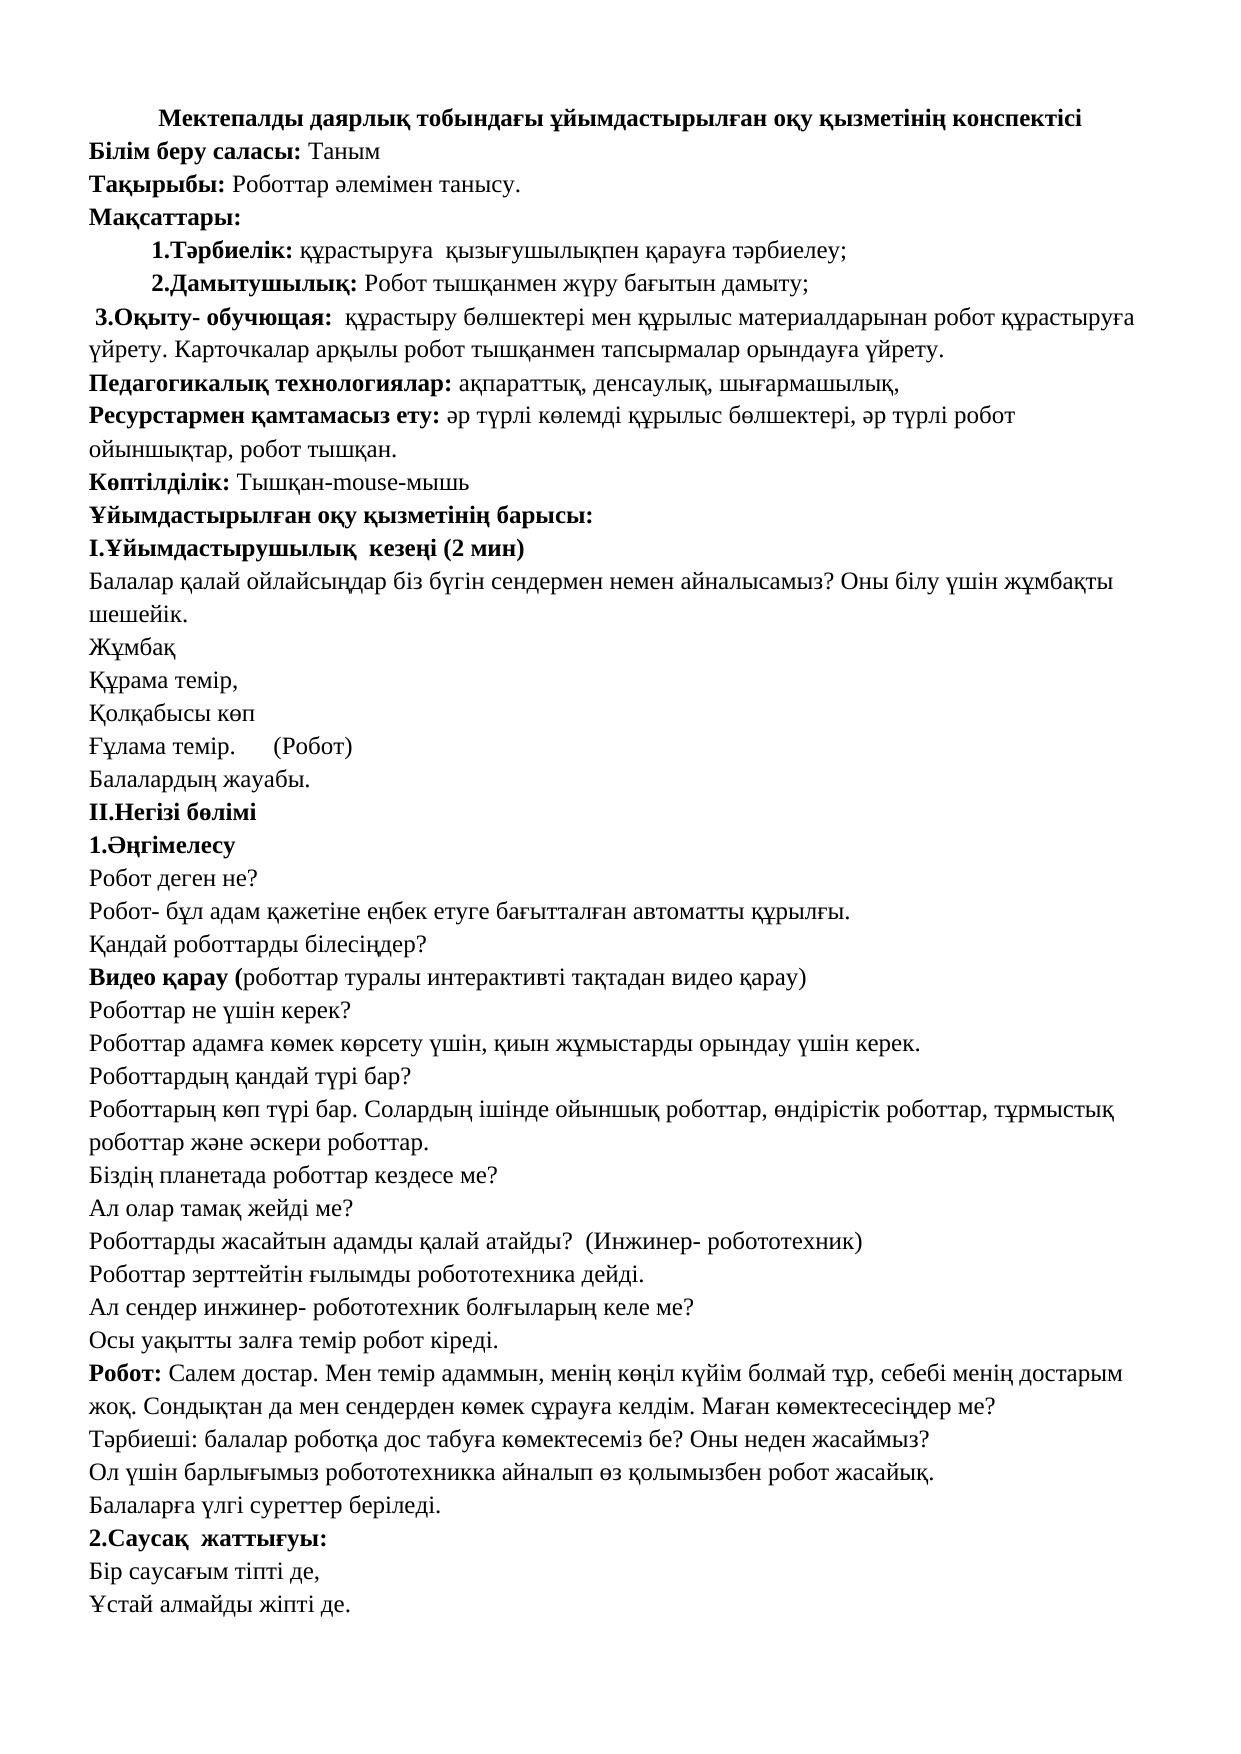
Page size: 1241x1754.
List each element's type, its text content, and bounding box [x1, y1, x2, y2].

text Роботтардың қандай түрі бар? [89, 1061, 1152, 1090]
text II.Негізі бөлімі [89, 797, 1152, 826]
text 1.Тәрбиелік: құрастыруға қызығушылықпен қарауға тәрбиелеу; [89, 236, 1152, 264]
text Ұйымдастырылған оқу қызметінің барысы: [89, 500, 1152, 528]
text Роботтар зерттейтін ғылымды робототехника дейді. [89, 1259, 1152, 1288]
text Балаларға үлгі суреттер беріледі. [89, 1490, 1152, 1519]
text Ресурстармен қамтамасыз ету: әр түрлі көлемді құрылыс бөлшектері, әр түрлі робот ойыншықтар, робот тышқан. [89, 401, 1152, 462]
text Робот: Салем достар. Мен темір адаммын, менің көңіл күйім болмай тұр, себебі менің достарым жоқ. Сондықтан да мен сендерден көмек сұрауға келдім. Маған көмектесесіңдер ме? [89, 1358, 1152, 1420]
text Біздің планетада роботтар кездесе ме? [89, 1160, 1152, 1189]
text Педагогикалық технологиялар: ақпараттық, денсаулық, шығармашылық, [89, 368, 1152, 396]
text 2.Саусақ жаттығуы: [89, 1523, 1152, 1552]
text Ғұлама темір. (Робот) [89, 731, 1152, 759]
text 1.Әңгімелесу [89, 830, 1152, 859]
text Балалардың жауабы. [89, 764, 1152, 793]
text Ал олар тамақ жейді ме? [89, 1193, 1152, 1222]
text Қолқабысы көп [89, 698, 1152, 727]
text Роботтарды жасайтын адамды қалай атайды? (Инжинер- робототехник) [89, 1226, 1152, 1255]
text Білім беру саласы: Таным [89, 136, 1152, 165]
text Роботтарың көп түрі бар. Солардың ішінде ойыншық роботтар, өндірістік роботтар, тұрмыстық роботтар және әскери роботтар. [89, 1094, 1152, 1156]
text Мектепалды даярлық тобындағы ұйымдастырылған оқу қызметінің конспектісі [89, 103, 1152, 132]
text Ұстай алмайды жіпті де. [89, 1589, 1152, 1618]
text Ол үшін барлығымыз робототехникка айналып өз қолымызбен робот жасайық. [89, 1457, 1152, 1486]
text Жұмбақ [89, 632, 1152, 661]
text 3.Оқыту- обучющая: құрастыру бөлшектері мен құрылыс материалдарынан робот құрастыруға үйрету. Карточкалар арқылы робот тышқанмен тапсырмалар орындауға үйрету. [89, 302, 1152, 363]
text Тәрбиеші: балалар роботқа дос табуға көмектесеміз бе? Оны неден жасаймыз? [89, 1424, 1152, 1453]
text Бір саусағым тіпті де, [89, 1556, 1152, 1585]
text Роботтар не үшін керек? [89, 995, 1152, 1024]
text Видео қарау (роботтар туралы интерактивті тақтадан видео қарау) [89, 962, 1152, 991]
text Робот деген не? [89, 863, 1152, 892]
text Робот- бұл адам қажетіне еңбек етуге бағытталған автоматты құрылғы. [89, 896, 1152, 925]
text Мақсаттары: [89, 202, 1152, 231]
text Қандай роботтарды білесіңдер? [89, 929, 1152, 958]
text I.Ұйымдастырушылық кезеңі (2 мин) [89, 533, 1152, 561]
text Роботтар адамға көмек көрсету үшін, қиын жұмыстарды орындау үшін керек. [89, 1028, 1152, 1057]
text Балалар қалай ойлайсыңдар біз бүгін сендермен немен айналысамыз? Оны білу үшін жұмбақты шешейік. [89, 566, 1152, 627]
text Құрама темір, [89, 665, 1152, 693]
text 2.Дамытушылық: Робот тышқанмен жүру бағытын дамыту; [89, 268, 1152, 297]
text Тақырыбы: Роботтар әлемімен танысу. [89, 169, 1152, 198]
text Осы уақытты залға темір робот кіреді. [89, 1325, 1152, 1354]
text Ал сендер инжинер- робототехник болғыларың келе ме? [89, 1292, 1152, 1321]
text Көптілділік: Тышқан-mouse-мышь [89, 467, 1152, 495]
